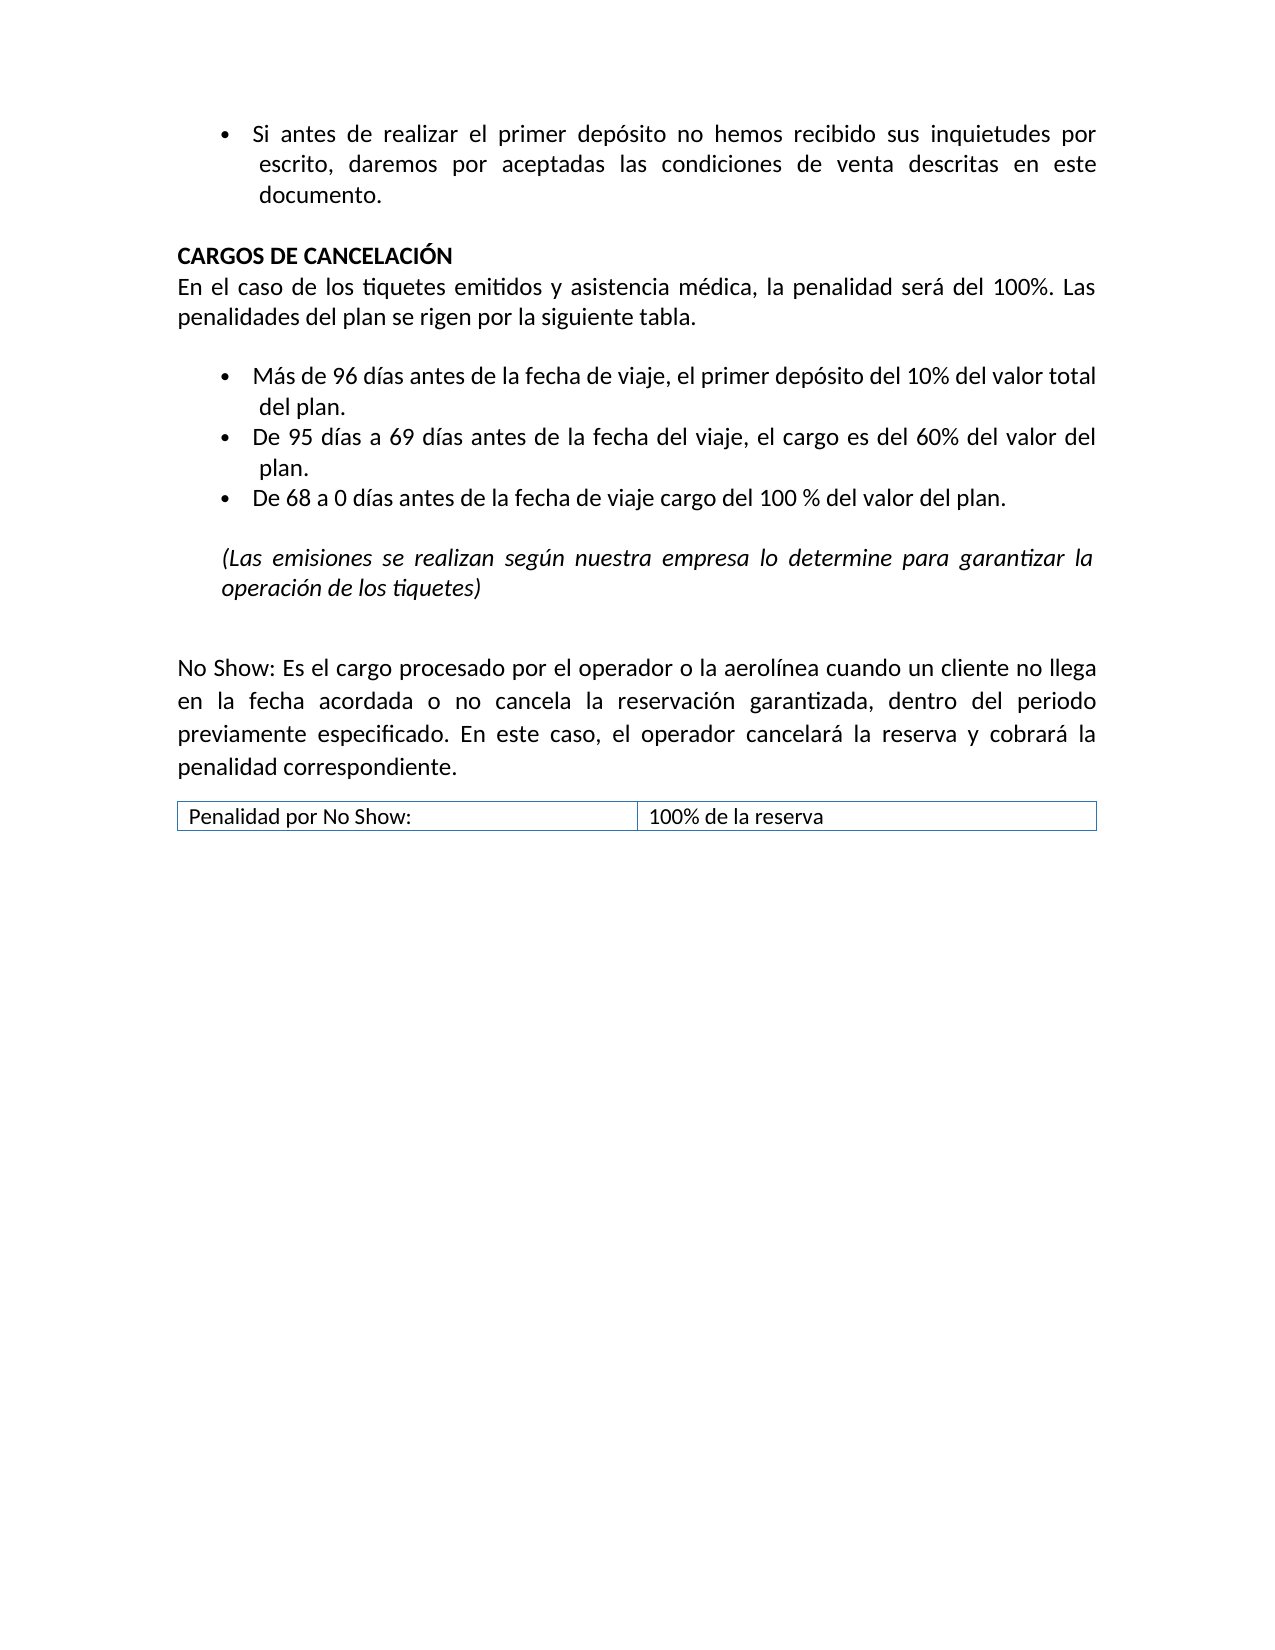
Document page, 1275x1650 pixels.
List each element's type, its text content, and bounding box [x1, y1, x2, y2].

list Más de 96 días antes de la fecha de viaje, el primer depósito del 10% del valor total del plan. [221, 361, 1098, 422]
text No Show: Es el cargo procesado por el operador o la aerolínea cuando un cliente no llega en la fecha acordada o no cancela la reservación garantizada, dentro del periodo previamente especificado. En este caso, el operador cancelará la reserva y cobrará la penalidad correspondiente. [177, 652, 1098, 782]
text CARGOS DE CANCELACIÓN [177, 240, 1098, 271]
text (Las emisiones se realizan según nuestra empresa lo determine para garantizar la operación de los tiquetes) [221, 542, 1098, 603]
table_header Penalidad por No Show: [178, 802, 637, 830]
list De 68 a 0 días antes de la fecha de viaje cargo del 100 % del valor del plan. [221, 483, 1098, 513]
list De 95 días a 69 días antes de la fecha del viaje, el cargo es del 60% del valor del plan. [221, 422, 1098, 483]
list Si antes de realizar el primer depósito no hemos recibido sus inquietudes por escrito, daremos por aceptadas las condiciones de venta descritas en este documento. [221, 118, 1098, 210]
text En el caso de los tiquetes emitidos y asistencia médica, la penalidad será del 100%. Las penalidades del plan se rigen por la siguiente tabla. [177, 271, 1098, 332]
